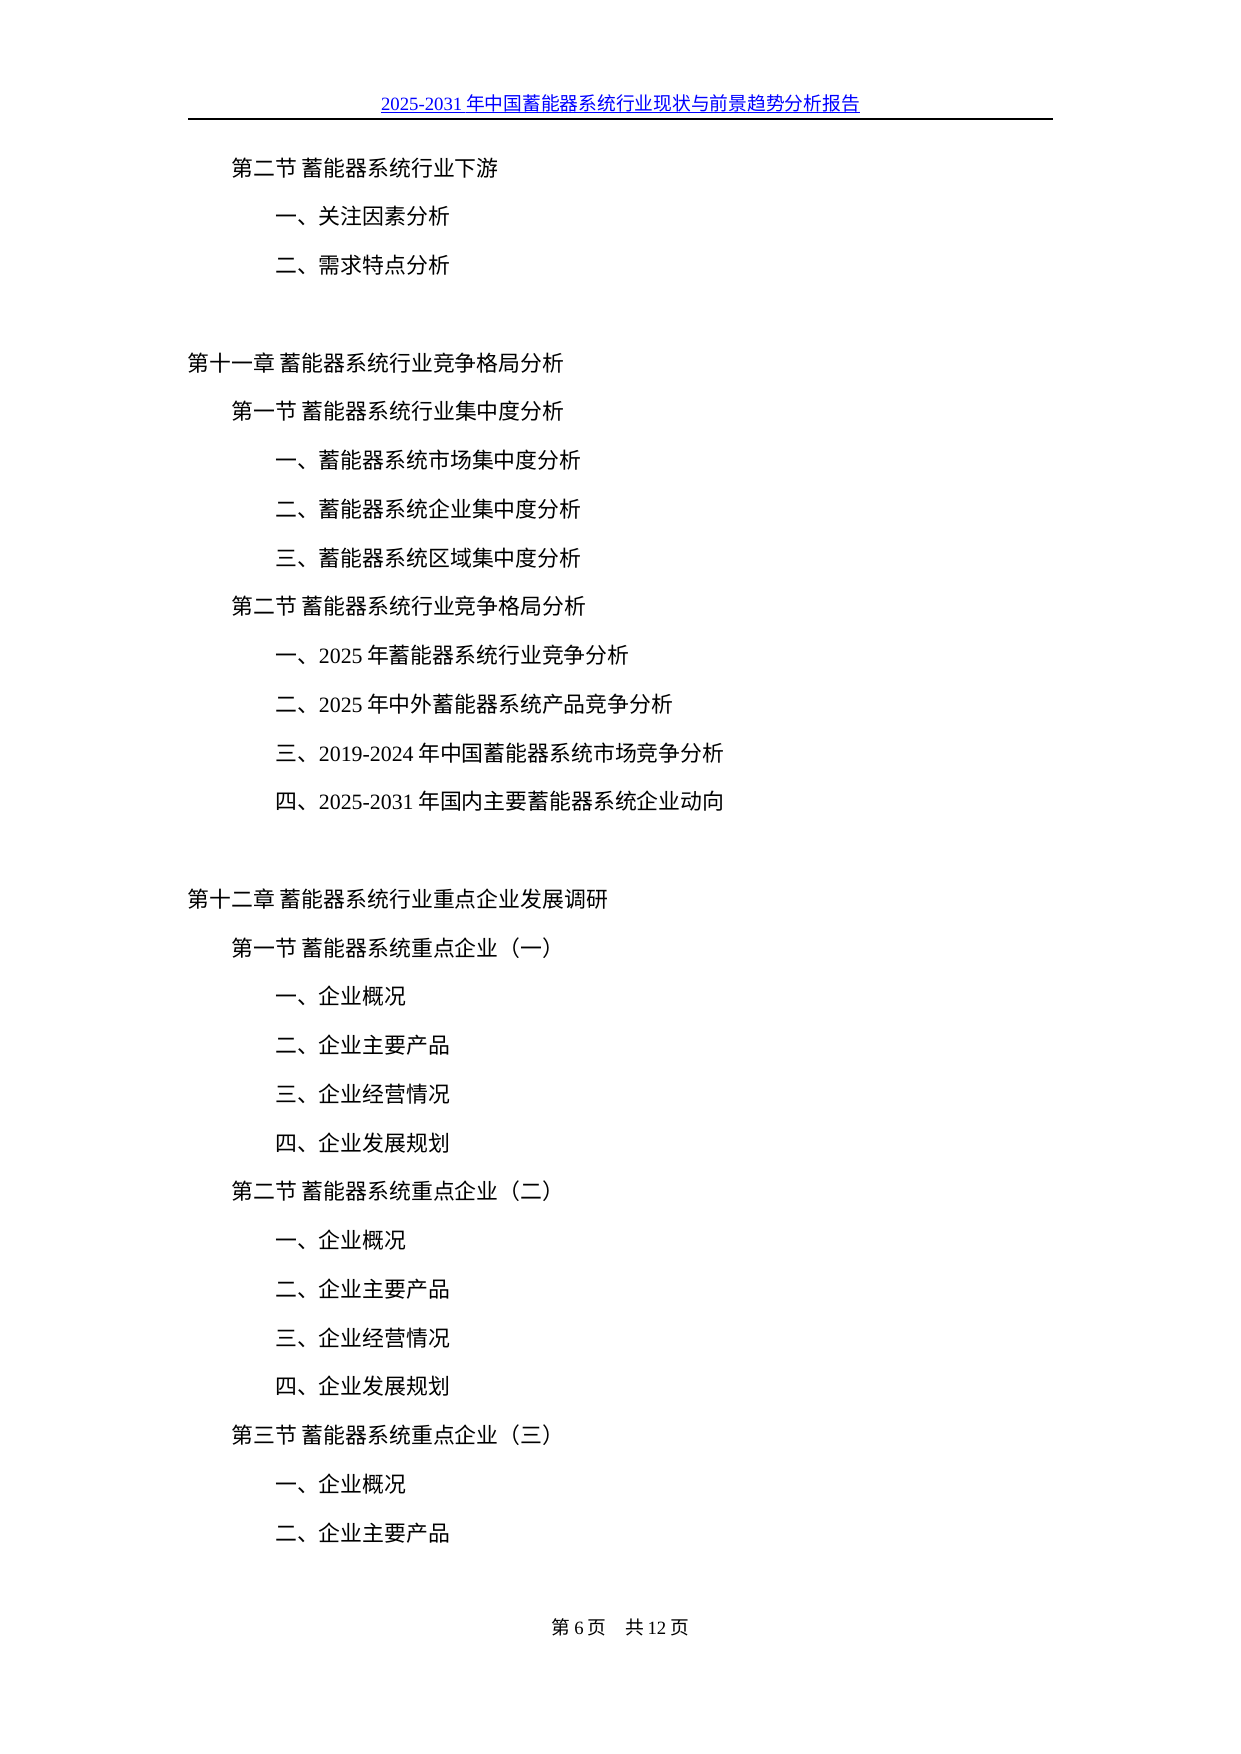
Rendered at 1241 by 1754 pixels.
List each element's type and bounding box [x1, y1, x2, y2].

text [187, 150, 1053, 1548]
